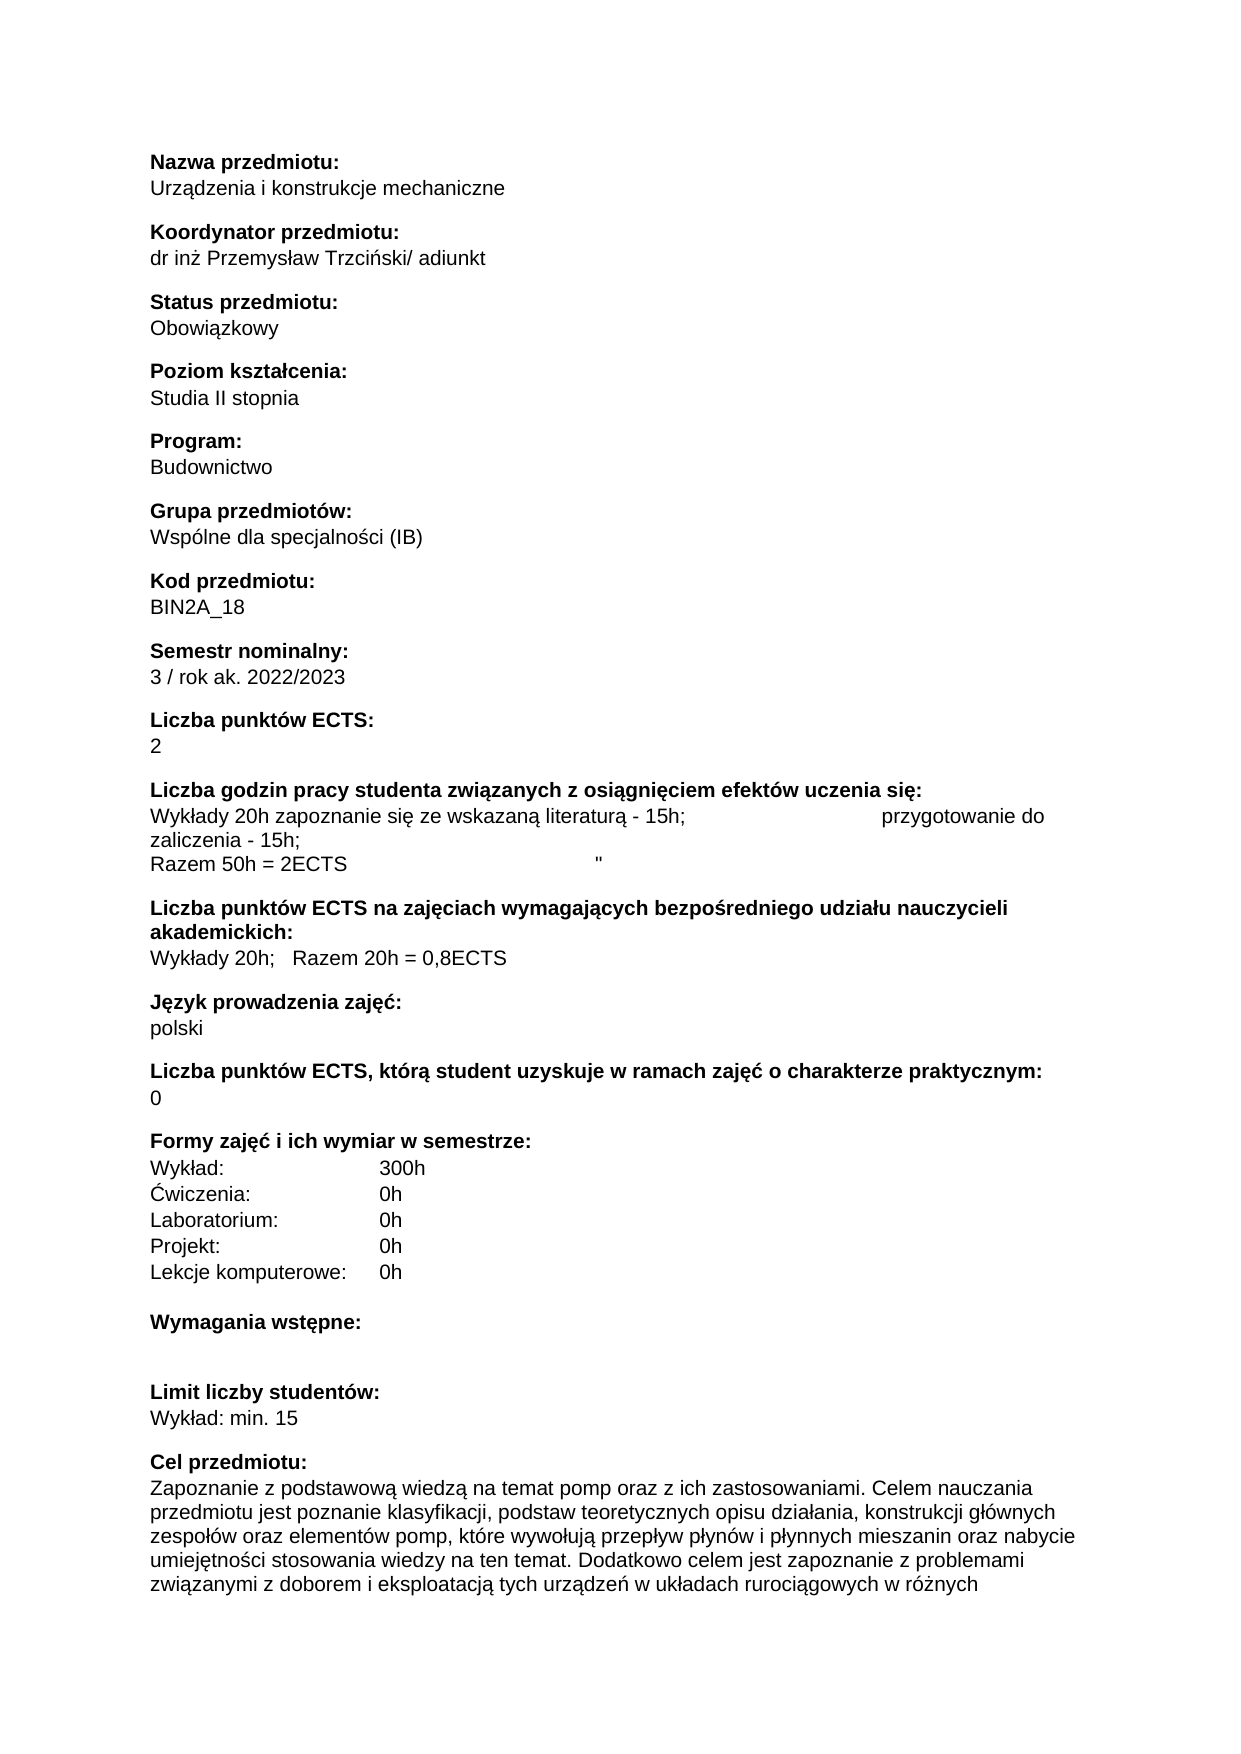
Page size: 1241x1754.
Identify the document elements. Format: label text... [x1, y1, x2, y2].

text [150, 1476, 1090, 1595]
text Grupa przedmiotów: [150, 499, 1090, 523]
text Wykłady 20h; Razem 20h = 0,8ECTS [150, 946, 1090, 970]
text Wspólne dla specjalności (IB) [150, 525, 1090, 549]
text Liczba punktów ECTS na zajęciach wymagających bezpośredniego udziału nauczycieli akademickich: [150, 896, 1090, 944]
table_header Wykład: [140, 1156, 367, 1180]
text Wymagania wstępne: [150, 1310, 1090, 1334]
text Urządzenia i konstrukcje mechaniczne [150, 176, 1090, 200]
text Poziom kształcenia: [150, 359, 1090, 383]
table_cell Laboratorium: [140, 1208, 367, 1232]
text Wykład: min. 15 [150, 1406, 1090, 1430]
text Nazwa przedmiotu: [150, 150, 1090, 174]
text Semestr nominalny: [150, 638, 1090, 662]
text 2 [150, 734, 1090, 758]
text Koordynator przedmiotu: [150, 220, 1090, 244]
table_header 300h [369, 1156, 597, 1180]
text dr inż Przemysław Trzciński/ adiunkt [150, 246, 1090, 270]
text BIN2A_18 [150, 595, 1090, 619]
table_cell 0h [369, 1206, 597, 1232]
text Program: [150, 429, 1090, 453]
text Język prowadzenia zajęć: [150, 989, 1090, 1013]
text Obowiązkowy [150, 316, 1090, 339]
table_cell Projekt: [140, 1234, 367, 1258]
text Liczba punktów ECTS: [150, 708, 1090, 732]
text Formy zajęć i ich wymiar w semestrze: [150, 1129, 1090, 1153]
text Status przedmiotu: [150, 289, 1090, 313]
text polski [150, 1016, 1090, 1039]
text Kod przedmiotu: [150, 569, 1090, 593]
table_cell Ćwiczenia: [140, 1182, 367, 1206]
text Liczba punktów ECTS, którą student uzyskuje w ramach zajęć o charakterze praktycznym: [150, 1059, 1090, 1083]
text Cel przedmiotu: [150, 1449, 1090, 1473]
text Liczba godzin pracy studenta związanych z osiągnięciem efektów uczenia się: [150, 778, 1090, 802]
text 3 / rok ak. 2022/2023 [150, 664, 1090, 688]
text Wykłady 20h zapoznanie się ze wskazaną literaturą - 15h; przygotowanie do zaliczenia - 15h; Razem 50h = 2ECTS " [150, 804, 1090, 876]
table_cell 0h [369, 1180, 597, 1206]
text Budownictwo [150, 455, 1090, 479]
table_cell 0h [369, 1258, 597, 1284]
text Limit liczby studentów: [150, 1380, 1090, 1404]
text Studia II stopnia [150, 385, 1090, 409]
table_cell 0h [369, 1232, 597, 1258]
table_cell Lekcje komputerowe: [140, 1260, 367, 1284]
text 0 [150, 1085, 1090, 1109]
